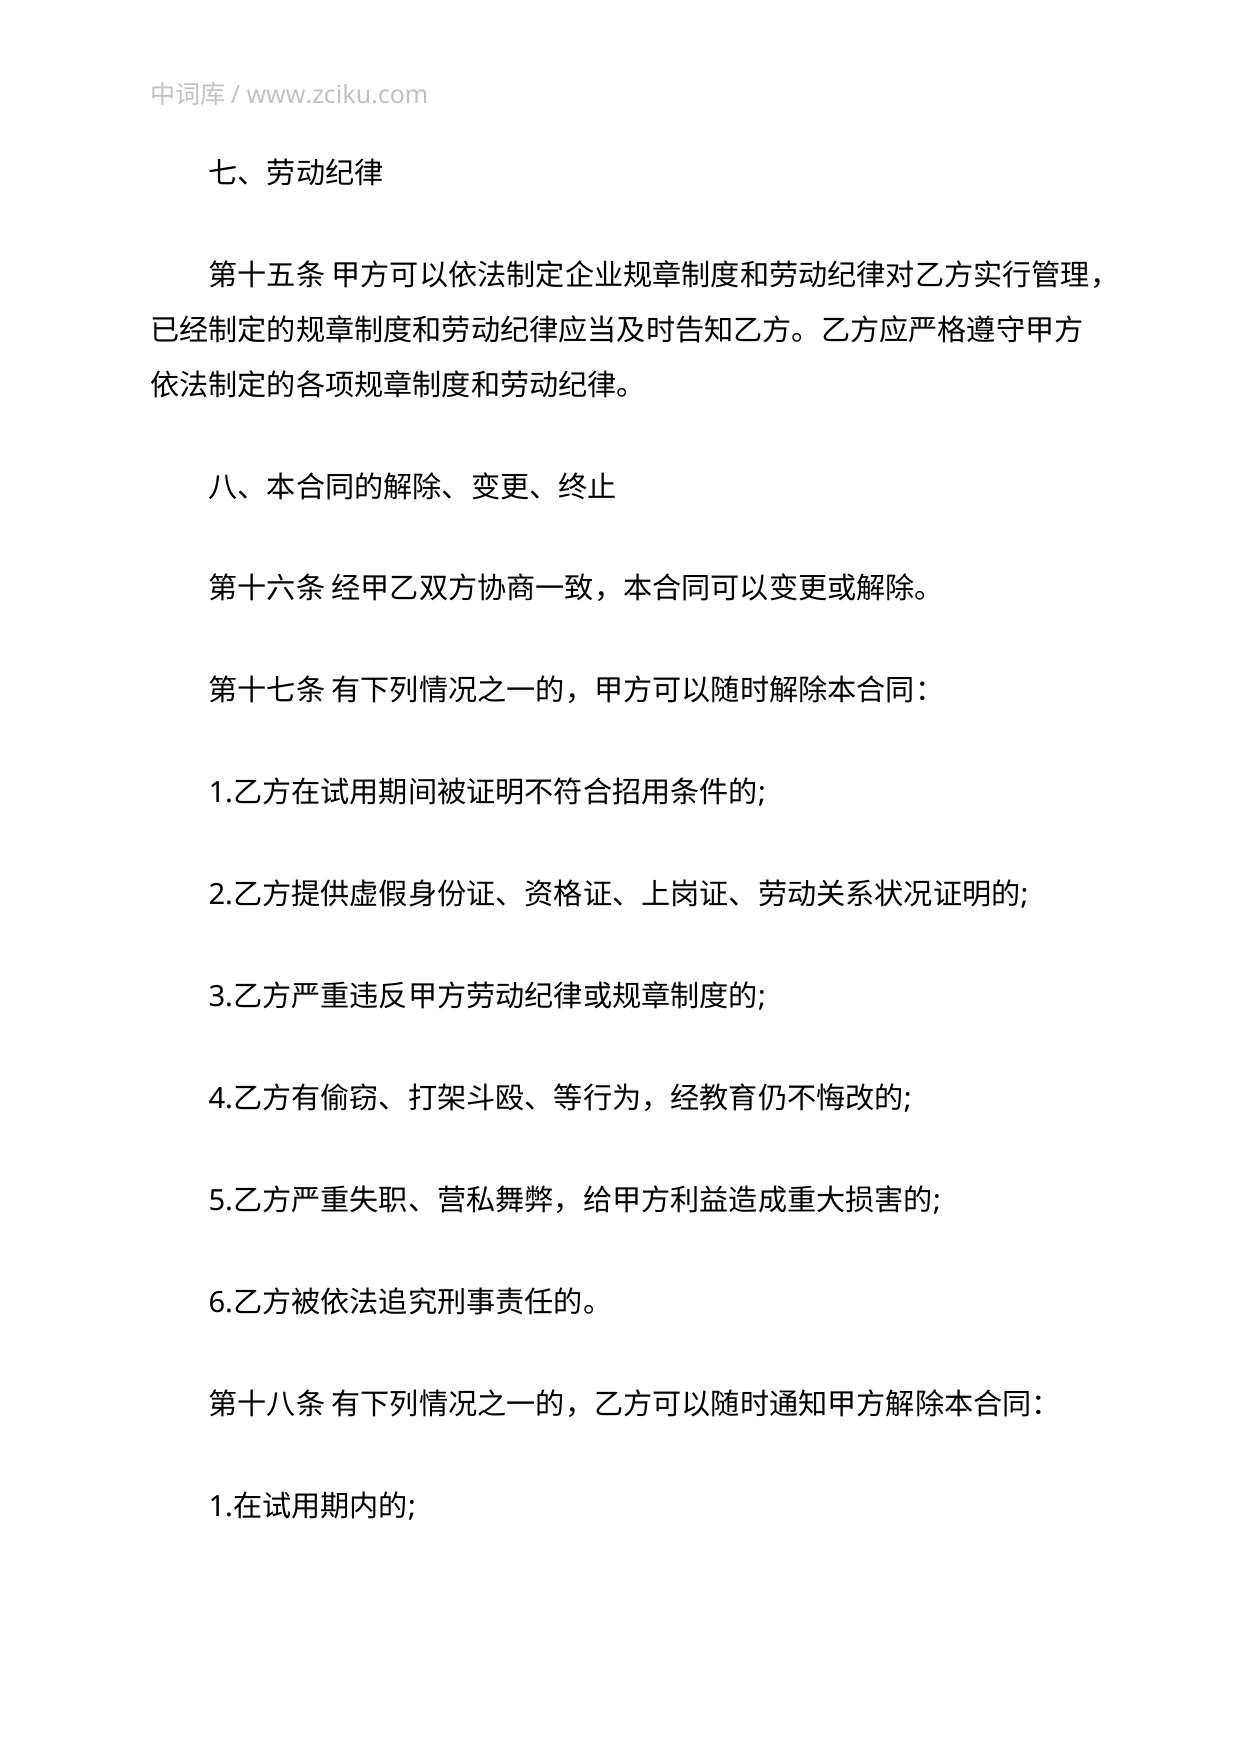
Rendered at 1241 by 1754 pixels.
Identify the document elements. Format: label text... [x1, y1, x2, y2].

text 七、劳动纪律 [150, 150, 1090, 192]
text 5.乙方严重失职、营私舞弊，给甲方利益造成重大损害的; [150, 1177, 1090, 1219]
text 6.乙方被依法追究刑事责任的。 [150, 1278, 1090, 1321]
text 4.乙方有偷窃、打架斗殴、等行为，经教育仍不悔改的; [150, 1074, 1090, 1117]
text 2.乙方提供虚假身份证、资格证、上岗证、劳动关系状况证明的; [150, 871, 1090, 913]
text 第十七条 有下列情况之一的，甲方可以随时解除本合同： [150, 667, 1090, 709]
text 第十五条 甲方可以依法制定企业规章制度和劳动纪律对乙方实行管理，已经制定的规章制度和劳动纪律应当及时告知乙方。乙方应严格遵守甲方依法制定的各项规章制度和劳动纪律。 [150, 252, 1090, 404]
text 第十八条 有下列情况之一的，乙方可以随时通知甲方解除本合同： [150, 1381, 1090, 1423]
text 1.乙方在试用期间被证明不符合招用条件的; [150, 769, 1090, 811]
text 3.乙方严重违反甲方劳动纪律或规章制度的; [150, 973, 1090, 1015]
text 1.在试用期内的; [150, 1482, 1090, 1525]
text 第十六条 经甲乙双方协商一致，本合同可以变更或解除。 [150, 565, 1090, 607]
text 八、本合同的解除、变更、终止 [150, 463, 1090, 506]
